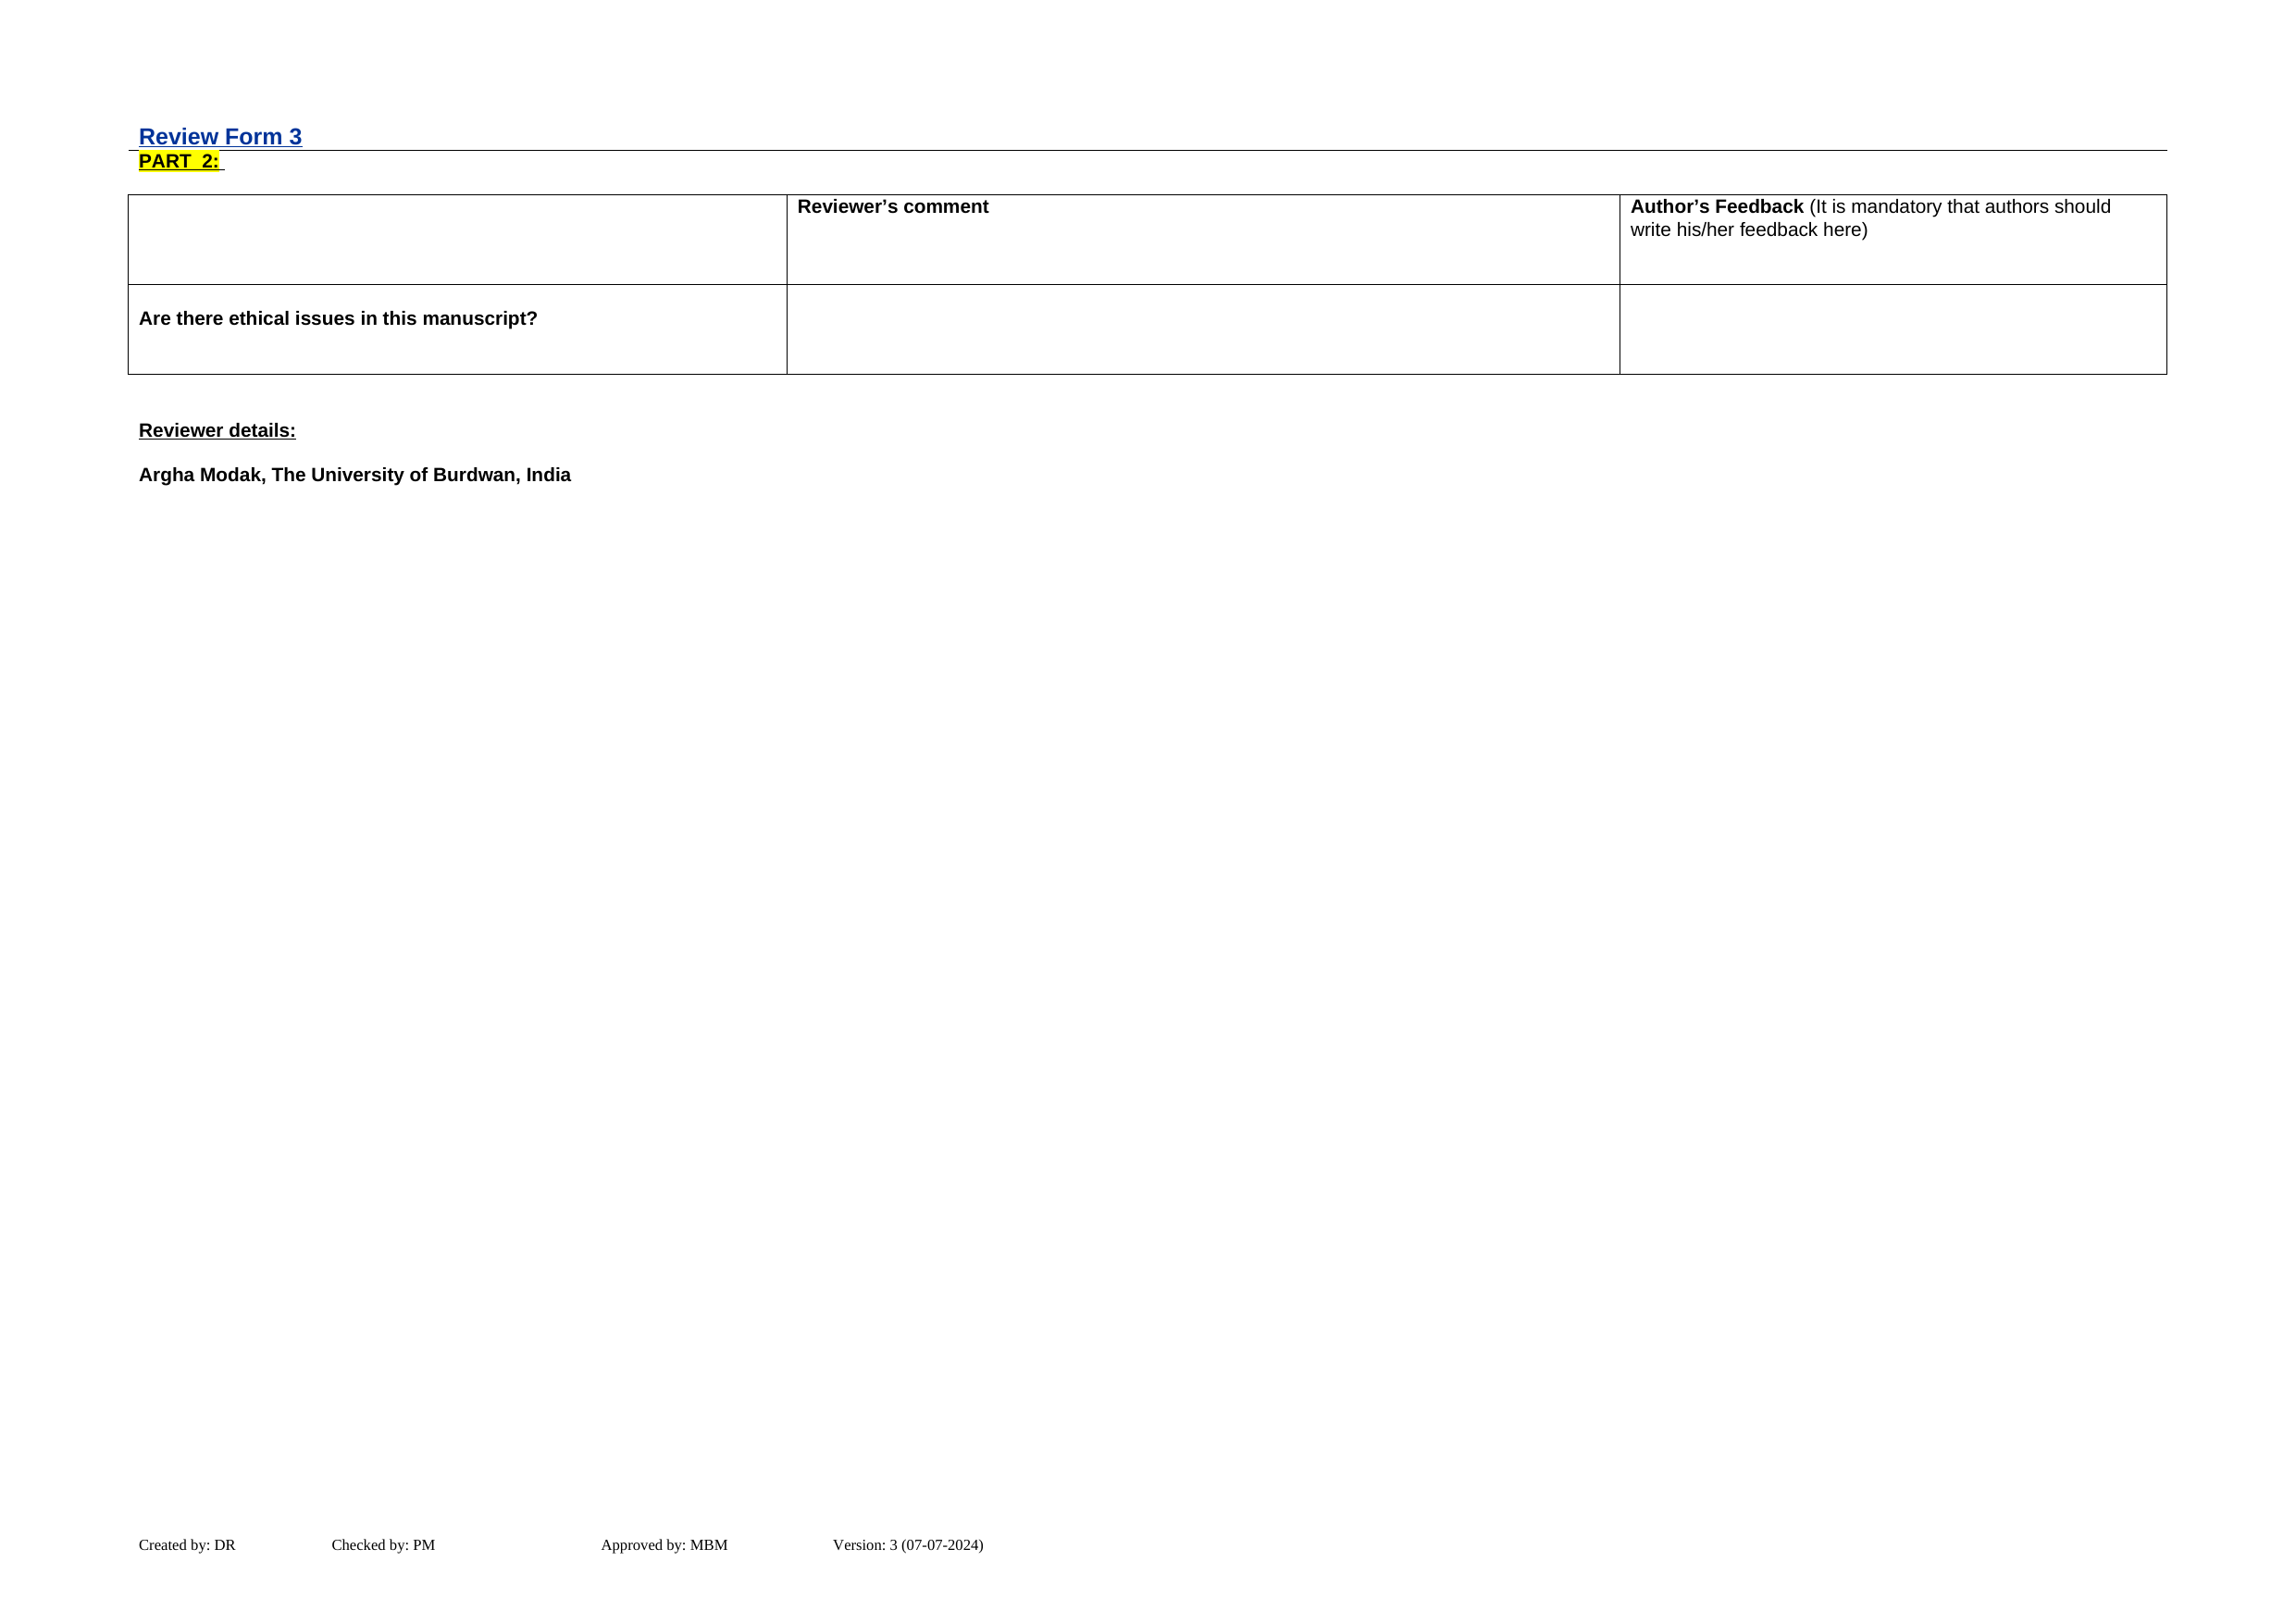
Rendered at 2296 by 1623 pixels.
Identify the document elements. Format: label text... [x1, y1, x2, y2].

table_cell Author’s Feedback (It is mandatory that authors should write his/her feedback here) [1620, 195, 2166, 284]
text Argha Modak, The University of Burdwan, India [139, 464, 2156, 486]
table_cell Are there ethical issues in this manuscript? [129, 285, 787, 374]
table_cell [1620, 285, 2166, 374]
table_cell Reviewer’s comment [788, 195, 1620, 284]
text Reviewer details: [139, 419, 2156, 441]
table_cell [788, 285, 1620, 374]
table_header PART 2: [129, 151, 2167, 193]
table_cell [129, 195, 787, 284]
